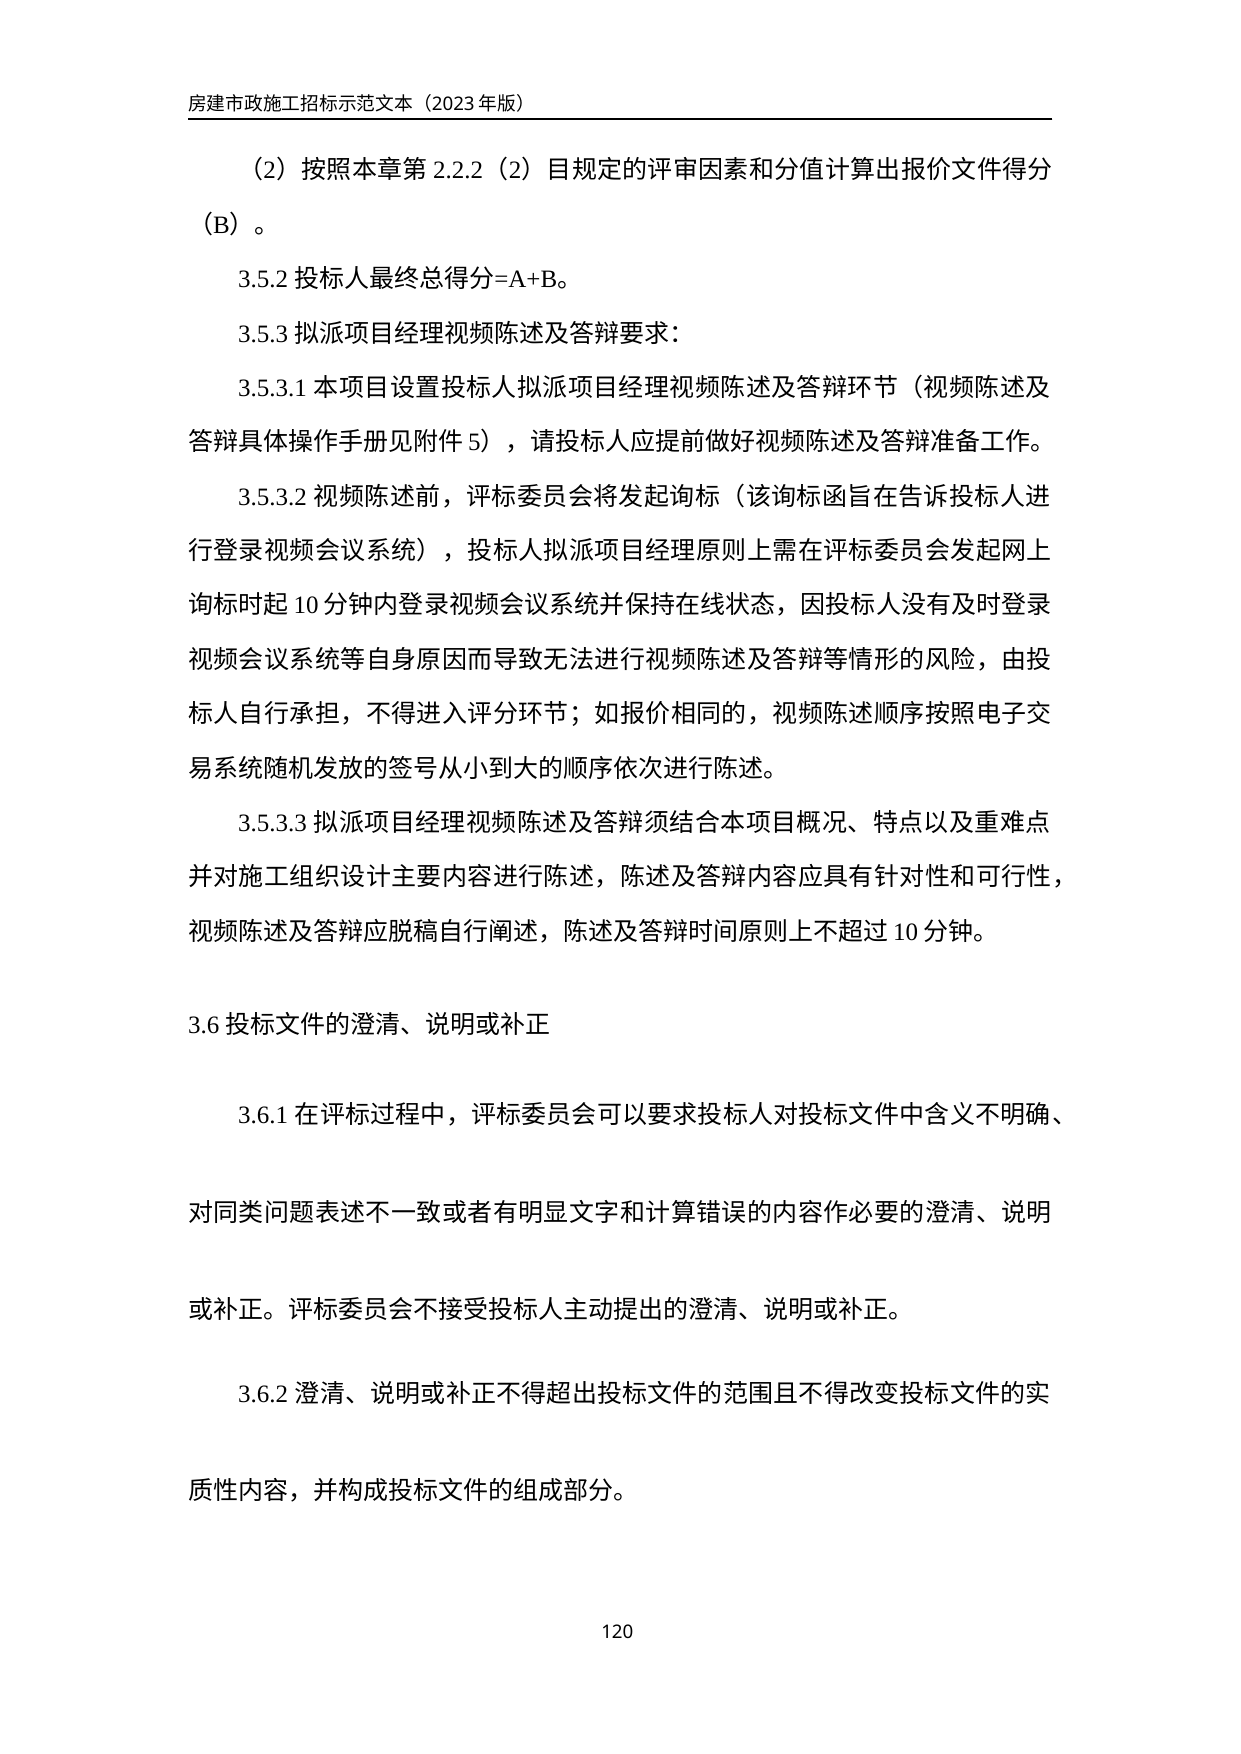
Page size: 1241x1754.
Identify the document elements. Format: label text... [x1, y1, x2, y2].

text 3.5.3.3 拟派项目经理视频陈述及答辩须结合本项目概况、特点以及重难点并对施工组织设计主要内容进行陈述，陈述及答辩内容应具有针对性和可行性，视频陈述及答辩应脱稿自行阐述，陈述及答辩时间原则上不超过10分钟。 [188, 802, 1052, 947]
text 3.5.2 投标人最终总得分=A+B。 [188, 259, 1052, 295]
text 3.5.3 拟派项目经理视频陈述及答辩要求： [188, 313, 1052, 349]
text 3.6 投标文件的澄清、说明或补正 [188, 991, 1052, 1056]
text 3.6.2 澄清、说明或补正不得超出投标文件的范围且不得改变投标文件的实质性内容，并构成投标文件的组成部分。 [188, 1359, 1052, 1521]
text 3.6.1 在评标过程中，评标委员会可以要求投标人对投标文件中含义不明确、对同类问题表述不一致或者有明显文字和计算错误的内容作必要的澄清、说明或补正。评标委员会不接受投标人主动提出的澄清、说明或补正。 [188, 1081, 1052, 1341]
text 3.5.3.2 视频陈述前，评标委员会将发起询标（该询标函旨在告诉投标人进行登录视频会议系统），投标人拟派项目经理原则上需在评标委员会发起网上询标时起10分钟内登录视频会议系统并保持在线状态，因投标人没有及时登录视频会议系统等自身原因而导致无法进行视频陈述及答辩等情形的风险，由投标人自行承担，不得进入评分环节；如报价相同的，视频陈述顺序按照电子交易系统随机发放的签号从小到大的顺序依次进行陈述。 [188, 476, 1052, 784]
text （2）按照本章第2.2.2（2）目规定的评审因素和分值计算出报价文件得分（B）。 [188, 150, 1052, 241]
text 3.5.3.1 本项目设置投标人拟派项目经理视频陈述及答辩环节（视频陈述及答辩具体操作手册见附件5），请投标人应提前做好视频陈述及答辩准备工作。 [188, 367, 1052, 458]
